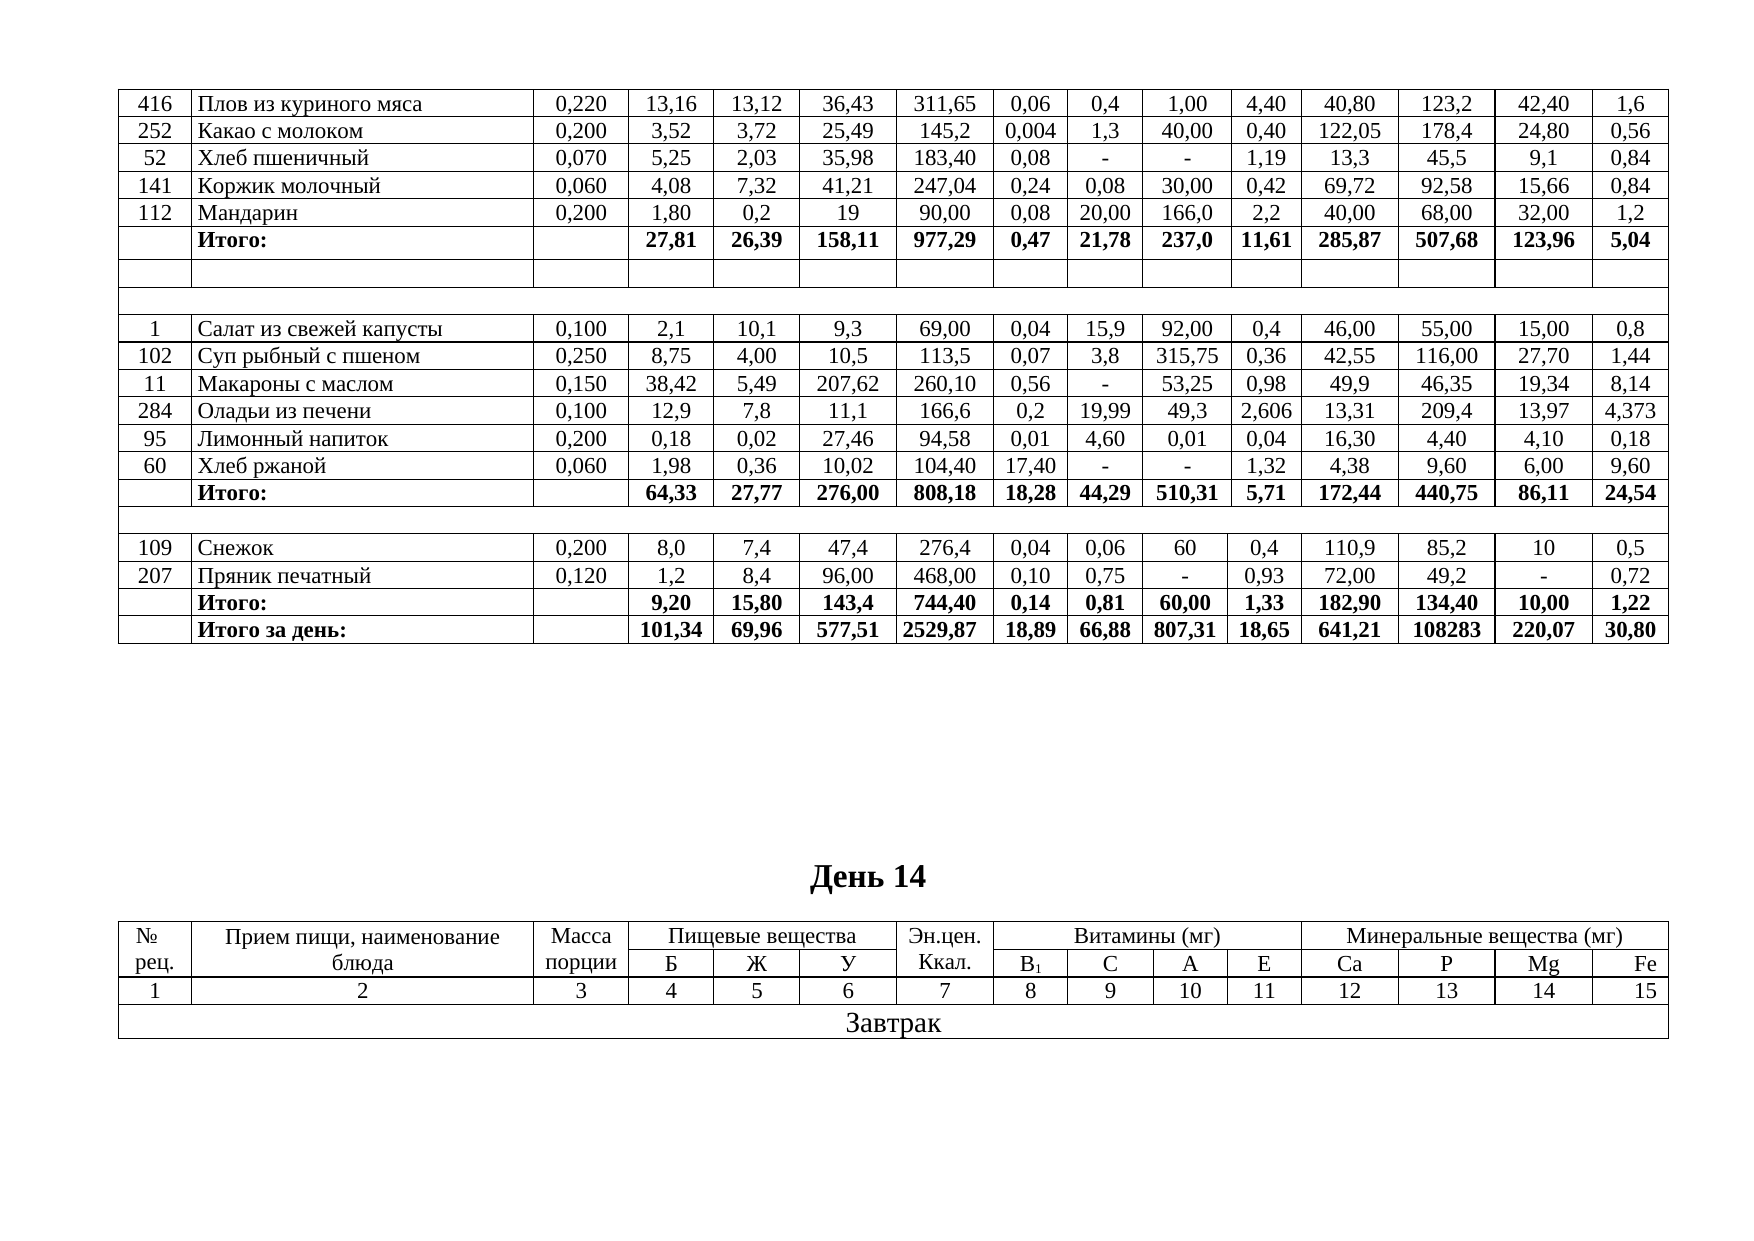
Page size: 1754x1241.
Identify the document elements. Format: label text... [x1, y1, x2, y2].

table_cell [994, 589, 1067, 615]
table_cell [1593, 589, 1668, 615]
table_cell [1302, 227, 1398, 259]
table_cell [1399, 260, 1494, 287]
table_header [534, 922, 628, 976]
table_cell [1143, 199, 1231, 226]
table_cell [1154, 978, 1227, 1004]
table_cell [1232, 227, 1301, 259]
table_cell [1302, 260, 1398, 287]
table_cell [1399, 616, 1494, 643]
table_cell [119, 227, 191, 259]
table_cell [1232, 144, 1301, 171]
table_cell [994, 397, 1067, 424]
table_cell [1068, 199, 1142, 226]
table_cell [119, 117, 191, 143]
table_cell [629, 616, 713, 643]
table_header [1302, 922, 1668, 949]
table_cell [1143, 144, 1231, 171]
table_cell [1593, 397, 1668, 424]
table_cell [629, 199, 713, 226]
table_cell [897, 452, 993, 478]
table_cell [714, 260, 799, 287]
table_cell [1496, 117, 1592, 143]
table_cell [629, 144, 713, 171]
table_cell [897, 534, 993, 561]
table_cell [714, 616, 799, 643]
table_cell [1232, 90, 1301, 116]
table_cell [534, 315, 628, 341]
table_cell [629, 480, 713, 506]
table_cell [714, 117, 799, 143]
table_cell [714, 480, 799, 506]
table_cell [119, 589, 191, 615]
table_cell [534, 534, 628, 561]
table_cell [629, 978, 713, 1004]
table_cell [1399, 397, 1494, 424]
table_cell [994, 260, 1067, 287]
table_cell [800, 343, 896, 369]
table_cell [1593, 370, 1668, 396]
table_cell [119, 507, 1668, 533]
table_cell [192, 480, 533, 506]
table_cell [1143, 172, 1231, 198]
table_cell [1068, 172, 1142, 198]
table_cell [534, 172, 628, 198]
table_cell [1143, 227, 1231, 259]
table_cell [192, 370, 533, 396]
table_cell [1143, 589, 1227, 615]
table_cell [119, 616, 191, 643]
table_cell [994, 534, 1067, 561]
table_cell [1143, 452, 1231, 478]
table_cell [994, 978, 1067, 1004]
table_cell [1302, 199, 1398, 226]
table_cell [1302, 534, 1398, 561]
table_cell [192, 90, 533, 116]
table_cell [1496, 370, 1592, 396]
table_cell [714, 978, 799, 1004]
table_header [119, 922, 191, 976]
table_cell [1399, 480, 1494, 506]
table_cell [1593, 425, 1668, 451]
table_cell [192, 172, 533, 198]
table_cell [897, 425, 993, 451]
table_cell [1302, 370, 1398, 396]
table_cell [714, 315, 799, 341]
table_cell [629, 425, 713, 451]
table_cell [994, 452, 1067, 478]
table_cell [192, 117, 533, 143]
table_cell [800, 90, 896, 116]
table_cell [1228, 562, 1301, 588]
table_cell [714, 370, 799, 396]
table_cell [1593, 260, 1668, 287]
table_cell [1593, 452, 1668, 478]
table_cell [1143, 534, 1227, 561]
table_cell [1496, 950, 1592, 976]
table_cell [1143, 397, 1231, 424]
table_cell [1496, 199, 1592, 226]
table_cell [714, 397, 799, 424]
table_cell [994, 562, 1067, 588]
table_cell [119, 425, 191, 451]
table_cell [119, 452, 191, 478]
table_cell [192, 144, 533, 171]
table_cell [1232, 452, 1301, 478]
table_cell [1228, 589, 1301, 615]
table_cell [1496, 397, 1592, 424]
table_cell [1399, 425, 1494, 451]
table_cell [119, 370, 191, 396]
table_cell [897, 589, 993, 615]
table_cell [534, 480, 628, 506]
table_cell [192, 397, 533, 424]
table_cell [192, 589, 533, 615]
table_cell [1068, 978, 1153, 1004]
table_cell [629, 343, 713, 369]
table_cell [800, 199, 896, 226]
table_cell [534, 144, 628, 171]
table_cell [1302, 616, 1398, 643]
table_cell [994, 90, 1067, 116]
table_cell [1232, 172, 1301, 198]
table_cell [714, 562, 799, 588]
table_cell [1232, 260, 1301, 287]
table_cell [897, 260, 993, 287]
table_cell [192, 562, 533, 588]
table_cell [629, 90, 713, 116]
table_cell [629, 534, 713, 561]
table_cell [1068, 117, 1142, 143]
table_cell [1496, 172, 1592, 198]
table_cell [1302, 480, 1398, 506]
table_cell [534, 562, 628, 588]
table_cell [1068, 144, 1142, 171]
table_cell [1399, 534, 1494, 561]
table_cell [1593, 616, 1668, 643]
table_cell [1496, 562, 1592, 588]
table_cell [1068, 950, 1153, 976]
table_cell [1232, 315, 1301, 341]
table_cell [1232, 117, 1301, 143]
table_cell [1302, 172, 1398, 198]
text День 14 [118, 856, 1636, 894]
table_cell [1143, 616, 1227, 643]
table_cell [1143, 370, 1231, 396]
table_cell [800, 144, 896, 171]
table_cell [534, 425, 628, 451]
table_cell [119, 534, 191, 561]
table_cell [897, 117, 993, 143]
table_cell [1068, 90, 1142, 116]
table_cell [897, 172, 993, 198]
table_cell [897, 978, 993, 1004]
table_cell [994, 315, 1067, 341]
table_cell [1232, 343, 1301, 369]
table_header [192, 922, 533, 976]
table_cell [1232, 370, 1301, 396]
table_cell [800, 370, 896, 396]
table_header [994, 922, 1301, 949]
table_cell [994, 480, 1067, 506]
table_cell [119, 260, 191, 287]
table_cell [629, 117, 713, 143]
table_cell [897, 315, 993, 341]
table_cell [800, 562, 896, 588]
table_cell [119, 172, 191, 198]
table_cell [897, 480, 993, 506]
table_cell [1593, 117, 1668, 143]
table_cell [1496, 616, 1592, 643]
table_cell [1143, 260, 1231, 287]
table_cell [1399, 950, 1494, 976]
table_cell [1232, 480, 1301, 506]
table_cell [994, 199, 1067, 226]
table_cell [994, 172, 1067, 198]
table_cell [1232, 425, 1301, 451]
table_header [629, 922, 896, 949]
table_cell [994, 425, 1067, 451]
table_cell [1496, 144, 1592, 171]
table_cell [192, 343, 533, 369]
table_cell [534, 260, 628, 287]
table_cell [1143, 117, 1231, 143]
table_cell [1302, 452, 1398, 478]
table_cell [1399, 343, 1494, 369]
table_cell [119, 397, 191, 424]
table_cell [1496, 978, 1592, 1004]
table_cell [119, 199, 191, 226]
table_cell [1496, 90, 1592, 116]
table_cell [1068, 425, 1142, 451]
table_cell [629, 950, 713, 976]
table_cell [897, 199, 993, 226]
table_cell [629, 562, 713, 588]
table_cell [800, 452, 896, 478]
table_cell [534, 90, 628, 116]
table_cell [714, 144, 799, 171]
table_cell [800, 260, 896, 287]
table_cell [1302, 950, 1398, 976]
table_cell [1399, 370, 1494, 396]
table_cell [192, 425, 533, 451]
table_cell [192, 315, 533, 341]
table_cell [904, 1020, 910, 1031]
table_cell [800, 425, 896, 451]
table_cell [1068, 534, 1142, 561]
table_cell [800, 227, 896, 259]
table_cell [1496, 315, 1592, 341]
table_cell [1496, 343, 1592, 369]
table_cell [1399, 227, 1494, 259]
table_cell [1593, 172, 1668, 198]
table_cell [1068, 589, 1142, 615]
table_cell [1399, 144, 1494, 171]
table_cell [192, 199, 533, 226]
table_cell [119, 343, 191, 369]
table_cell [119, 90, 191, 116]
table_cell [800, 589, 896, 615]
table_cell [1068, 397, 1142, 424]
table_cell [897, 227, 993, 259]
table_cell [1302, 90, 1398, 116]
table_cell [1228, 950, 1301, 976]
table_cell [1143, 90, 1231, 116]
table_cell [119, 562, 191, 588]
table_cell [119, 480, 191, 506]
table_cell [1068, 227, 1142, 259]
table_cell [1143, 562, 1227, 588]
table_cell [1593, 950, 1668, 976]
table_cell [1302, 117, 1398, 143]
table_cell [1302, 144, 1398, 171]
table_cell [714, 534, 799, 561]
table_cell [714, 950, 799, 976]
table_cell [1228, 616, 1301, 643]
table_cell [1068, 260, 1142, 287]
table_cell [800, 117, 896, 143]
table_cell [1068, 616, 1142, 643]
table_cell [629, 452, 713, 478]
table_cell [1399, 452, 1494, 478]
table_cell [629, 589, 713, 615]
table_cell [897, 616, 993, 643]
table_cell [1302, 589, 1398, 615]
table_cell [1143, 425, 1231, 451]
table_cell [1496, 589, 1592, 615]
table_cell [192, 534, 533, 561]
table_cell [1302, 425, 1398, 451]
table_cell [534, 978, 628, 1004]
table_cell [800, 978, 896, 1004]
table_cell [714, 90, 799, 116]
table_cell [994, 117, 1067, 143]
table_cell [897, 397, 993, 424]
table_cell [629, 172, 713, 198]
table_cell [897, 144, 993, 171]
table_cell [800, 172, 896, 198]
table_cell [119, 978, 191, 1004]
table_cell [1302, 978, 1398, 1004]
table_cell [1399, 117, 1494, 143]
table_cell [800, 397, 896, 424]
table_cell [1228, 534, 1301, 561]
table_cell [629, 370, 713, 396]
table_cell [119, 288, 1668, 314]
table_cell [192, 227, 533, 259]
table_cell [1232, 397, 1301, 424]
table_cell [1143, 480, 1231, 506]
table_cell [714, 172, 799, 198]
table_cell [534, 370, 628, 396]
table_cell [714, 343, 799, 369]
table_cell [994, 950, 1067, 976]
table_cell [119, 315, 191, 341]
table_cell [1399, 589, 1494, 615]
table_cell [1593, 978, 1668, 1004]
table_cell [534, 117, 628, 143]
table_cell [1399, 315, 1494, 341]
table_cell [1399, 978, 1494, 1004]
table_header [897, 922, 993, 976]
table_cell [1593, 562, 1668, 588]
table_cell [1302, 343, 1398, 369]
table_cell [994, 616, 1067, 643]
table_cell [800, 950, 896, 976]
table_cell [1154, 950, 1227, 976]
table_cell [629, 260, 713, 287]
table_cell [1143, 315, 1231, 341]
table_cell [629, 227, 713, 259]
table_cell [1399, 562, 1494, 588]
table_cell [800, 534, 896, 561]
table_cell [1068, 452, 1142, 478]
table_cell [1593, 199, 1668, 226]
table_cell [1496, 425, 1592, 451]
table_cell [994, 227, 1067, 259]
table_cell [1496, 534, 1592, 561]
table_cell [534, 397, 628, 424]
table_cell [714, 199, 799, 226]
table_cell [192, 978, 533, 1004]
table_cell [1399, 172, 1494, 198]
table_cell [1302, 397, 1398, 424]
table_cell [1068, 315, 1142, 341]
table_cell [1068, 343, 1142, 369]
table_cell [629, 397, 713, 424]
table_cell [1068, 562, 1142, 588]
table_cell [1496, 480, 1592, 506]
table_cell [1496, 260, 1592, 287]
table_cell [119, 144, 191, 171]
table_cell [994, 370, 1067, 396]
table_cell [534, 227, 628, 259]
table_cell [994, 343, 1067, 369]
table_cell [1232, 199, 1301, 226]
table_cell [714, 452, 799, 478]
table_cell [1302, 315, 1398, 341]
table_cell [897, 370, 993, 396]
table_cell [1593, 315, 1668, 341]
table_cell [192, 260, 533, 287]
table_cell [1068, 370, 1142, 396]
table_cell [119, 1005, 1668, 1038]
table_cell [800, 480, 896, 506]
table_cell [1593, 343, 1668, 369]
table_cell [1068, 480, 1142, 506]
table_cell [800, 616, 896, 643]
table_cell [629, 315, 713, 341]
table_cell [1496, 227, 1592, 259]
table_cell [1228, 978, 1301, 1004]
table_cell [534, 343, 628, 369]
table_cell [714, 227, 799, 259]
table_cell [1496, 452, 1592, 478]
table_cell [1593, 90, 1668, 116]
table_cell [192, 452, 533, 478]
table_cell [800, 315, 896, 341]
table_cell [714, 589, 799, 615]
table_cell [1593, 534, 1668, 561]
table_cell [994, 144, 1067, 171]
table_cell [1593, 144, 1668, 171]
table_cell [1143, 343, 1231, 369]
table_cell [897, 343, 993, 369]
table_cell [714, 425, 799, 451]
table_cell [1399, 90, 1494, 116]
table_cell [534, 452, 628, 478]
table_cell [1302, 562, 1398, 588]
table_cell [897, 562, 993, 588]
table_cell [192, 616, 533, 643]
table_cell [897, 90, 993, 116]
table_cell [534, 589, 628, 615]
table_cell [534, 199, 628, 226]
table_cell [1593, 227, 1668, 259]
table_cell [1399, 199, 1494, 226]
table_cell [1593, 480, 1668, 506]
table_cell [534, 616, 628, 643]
